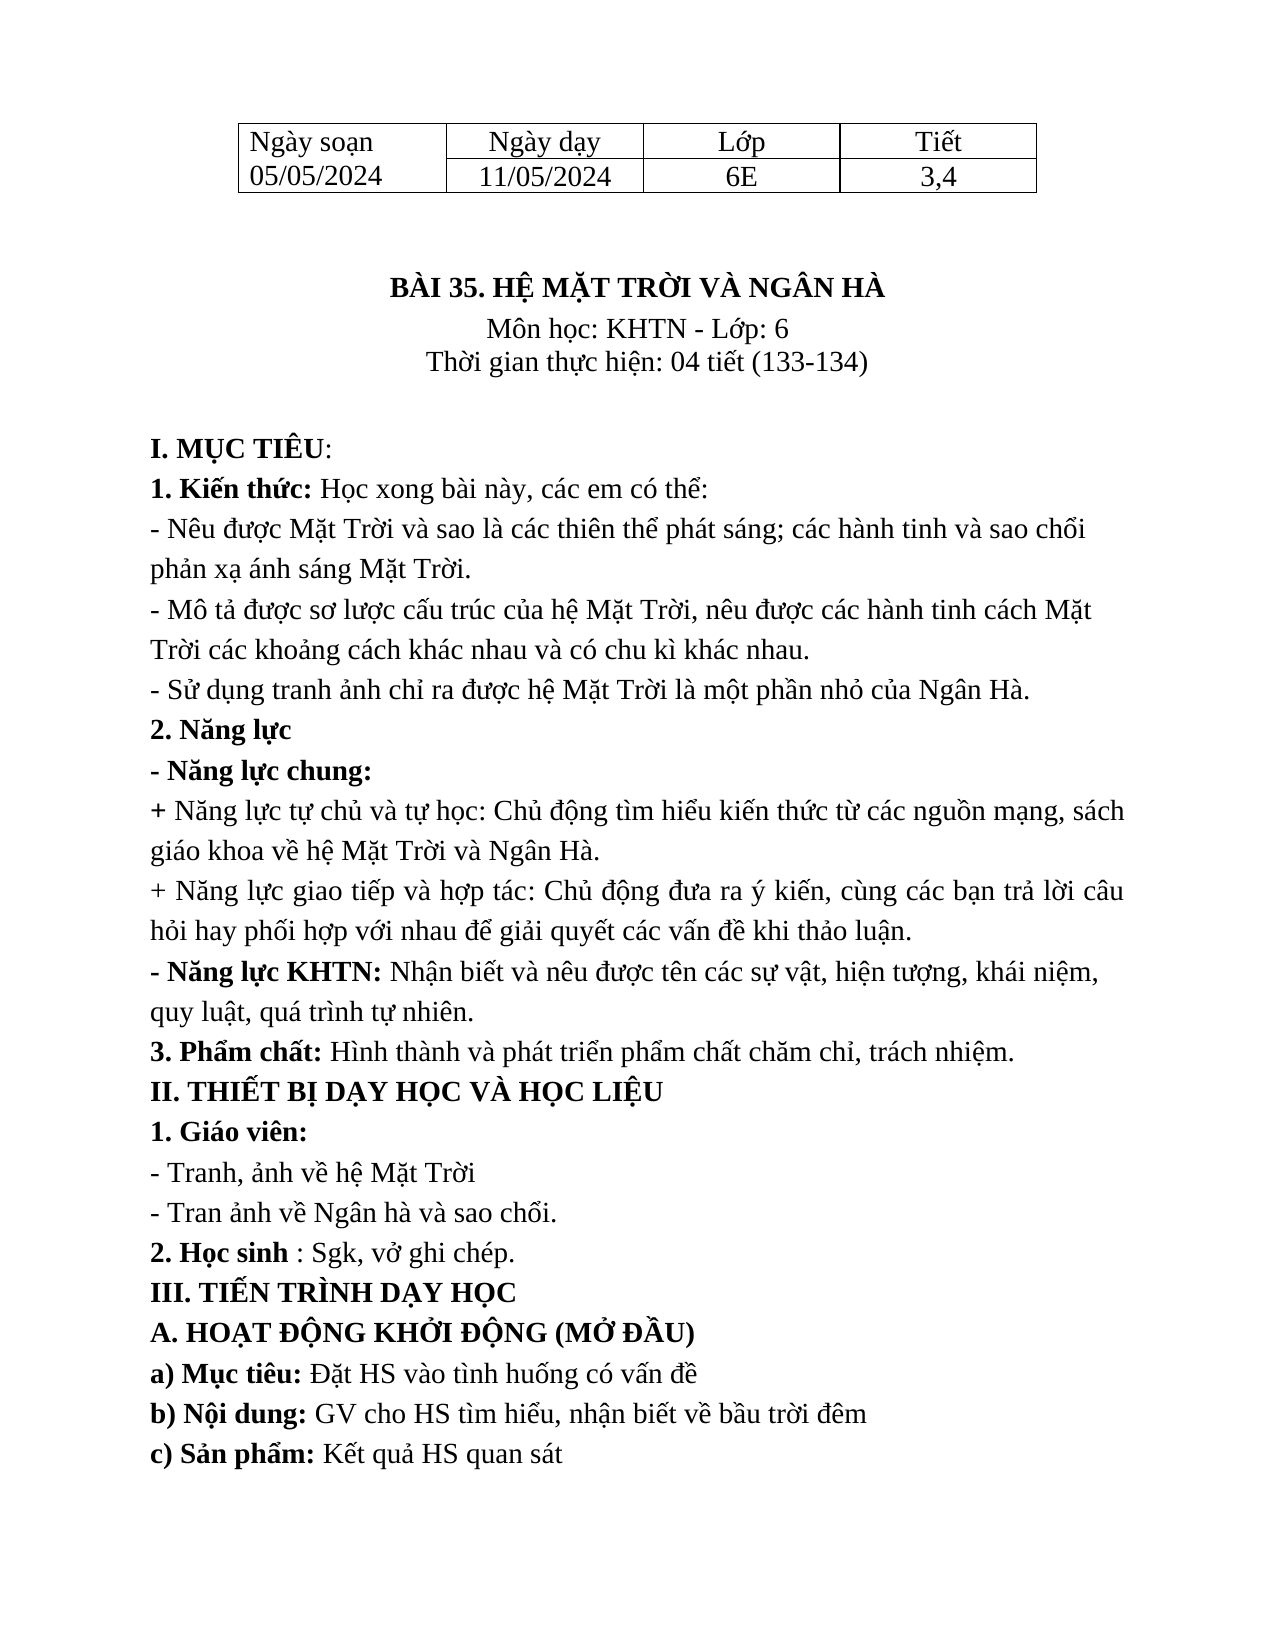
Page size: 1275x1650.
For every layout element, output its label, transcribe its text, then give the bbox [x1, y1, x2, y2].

text I. MỤC TIÊU: [150, 431, 1125, 464]
text - Tran ảnh về Ngân hà và sao chổi. [150, 1195, 1125, 1228]
text 2. Học sinh : Sgk, vở ghi chép. [150, 1235, 1125, 1269]
text Thời gian thực hiện: 04 tiết (133-134) [169, 344, 1125, 378]
text Môn học: KHTN - Lớp: 6 [150, 311, 1125, 344]
table_header Tiết [841, 124, 1036, 158]
table_header Ngày dạy [447, 124, 643, 158]
text a) Mục tiêu: Đặt HS vào tình huống có vấn đề [150, 1356, 1125, 1389]
text - Mô tả được sơ lược cấu trúc của hệ Mặt Trời, nêu được các hành tinh cách Mặt Trời các khoảng cách khác nhau và có chu kì khác nhau. [150, 592, 1125, 666]
text - Năng lực chung: [150, 753, 1125, 786]
table_header Ngày soạn 05/05/2024 [239, 124, 446, 192]
table_header Lớp [644, 124, 839, 158]
subtitle BÀI 35. HỆ MẶT TRỜI VÀ NGÂN HÀ [150, 271, 1125, 304]
text + Năng lực giao tiếp và hợp tác: Chủ động đưa ra ý kiến, cùng các bạn trả lời câu hỏi hay phối hợp với nhau để giải quyết các vấn đề khi thảo luận. [150, 873, 1125, 947]
table_cell 11/05/2024 [447, 159, 643, 192]
text - Tranh, ảnh về hệ Mặt Trời [150, 1155, 1125, 1188]
text b) Nội dung: GV cho HS tìm hiểu, nhận biết về bầu trời đêm [150, 1396, 1125, 1429]
table_cell 3,4 [841, 159, 1036, 192]
text c) Sản phẩm: Kết quả HS quan sát [150, 1436, 1125, 1470]
text - Nêu được Mặt Trời và sao là các thiên thể phát sáng; các hành tinh và sao chổi phản xạ ánh sáng Mặt Trời. [150, 511, 1125, 585]
text + Năng lực tự chủ và tự học: Chủ động tìm hiểu kiến thức từ các nguồn mạng, sách giáo khoa về hệ Mặt Trời và Ngân Hà. [150, 793, 1125, 867]
text 1. Giáo viên: [150, 1114, 1125, 1148]
text III. TIẾN TRÌNH DẠY HỌC [150, 1275, 1125, 1309]
text 3. Phẩm chất: Hình thành và phát triển phẩm chất chăm chỉ, trách nhiệm. [150, 1034, 1125, 1068]
text II. THIẾT BỊ DẠY HỌC VÀ HỌC LIỆU [150, 1074, 1125, 1108]
text - Sử dụng tranh ảnh chỉ ra được hệ Mặt Trời là một phần nhỏ của Ngân Hà. [150, 672, 1125, 706]
text 1. Kiến thức: Học xong bài này, các em có thể: [150, 471, 1125, 505]
table_cell 6E [644, 159, 839, 192]
text - Năng lực KHTN: Nhận biết và nêu được tên các sự vật, hiện tượng, khái niệm, quy luật, quá trình tự nhiên. [150, 954, 1125, 1027]
text A. HOẠT ĐỘNG KHỞI ĐỘNG (MỞ ĐẦU) [150, 1316, 1125, 1349]
text 2. Năng lực [150, 712, 1125, 746]
